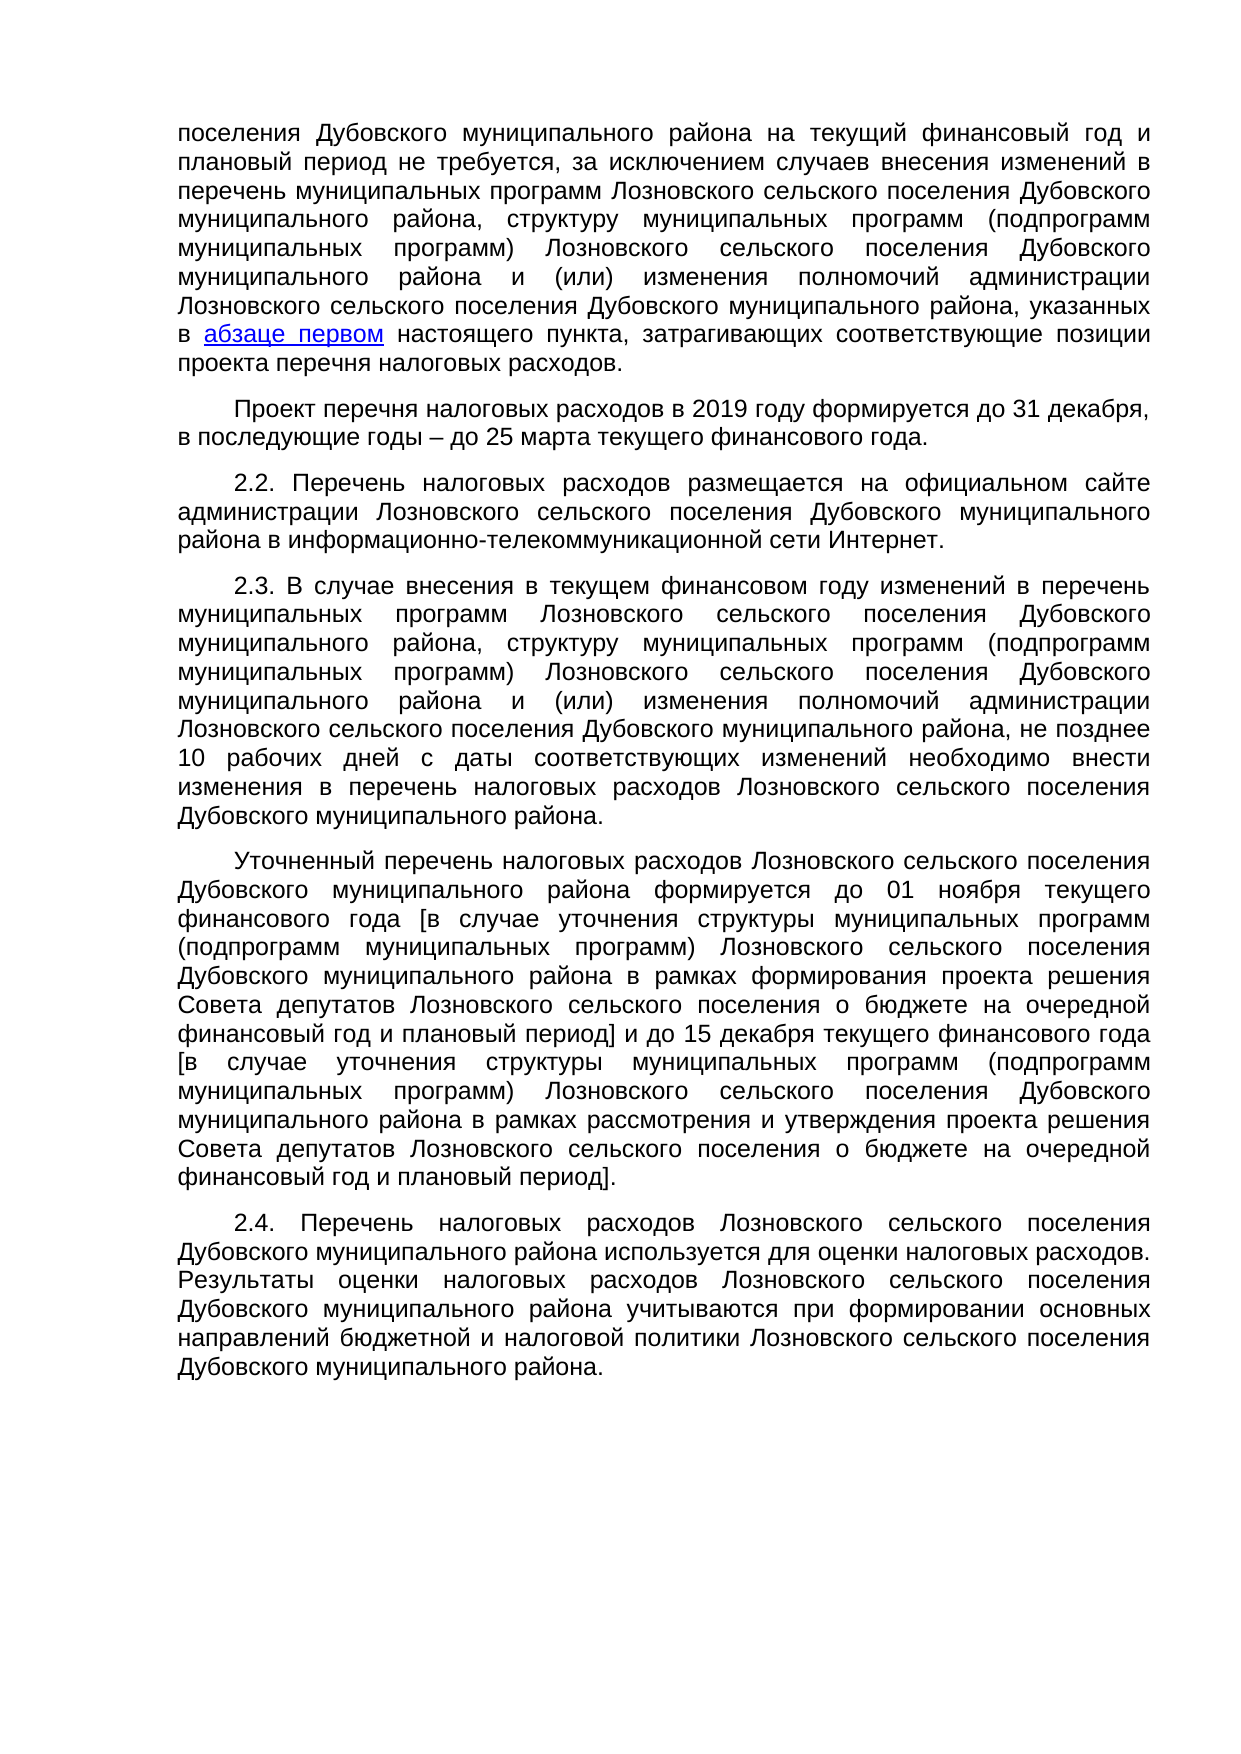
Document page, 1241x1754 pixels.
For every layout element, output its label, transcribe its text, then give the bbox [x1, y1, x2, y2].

text 2.2. Перечень налоговых расходов размещается на официальном сайте администрации Лозновского сельского поселения Дубовского муниципального района в информационно-телекоммуникационной сети Интернет. [177, 468, 1152, 554]
text 2.3. В случае внесения в текущем финансовом году изменений в перечень муниципальных программ Лозновского сельского поселения Дубовского муниципального района, структуру муниципальных программ (подпрограмм муниципальных программ) Лозновского сельского поселения Дубовского муниципального района и (или) изменения полномочий администрации Лозновского сельского поселения Дубовского муниципального района, не позднее 10 рабочих дней с даты соответствующих изменений необходимо внести изменения в перечень налоговых расходов Лозновского сельского поселения Дубовского муниципального района. [177, 571, 1152, 829]
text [177, 118, 1152, 377]
text Проект перечня налоговых расходов в 2019 году формируется до 31 декабря, в последующие годы – до 25 марта текущего финансового года. [177, 393, 1152, 451]
text Уточненный перечень налоговых расходов Лозновского сельского поселения Дубовского муниципального района формируется до 01 ноября текущего финансового года [в случае уточнения структуры муниципальных программ (подпрограмм муниципальных программ) Лозновского сельского поселения Дубовского муниципального района в рамках формирования проекта решения Совета депутатов Лозновского сельского поселения о бюджете на очередной финансовый год и плановый период] и до 15 декабря текущего финансового года [в случае уточнения структуры муниципальных программ (подпрограмм муниципальных программ) Лозновского сельского поселения Дубовского муниципального района в рамках рассмотрения и утверждения проекта решения Совета депутатов Лозновского сельского поселения о бюджете на очередной финансовый год и плановый период]. [177, 846, 1152, 1191]
text 2.4. Перечень налоговых расходов Лозновского сельского поселения Дубовского муниципального района используется для оценки налоговых расходов. Результаты оценки налоговых расходов Лозновского сельского поселения Дубовского муниципального района учитываются при формировании основных направлений бюджетной и налоговой политики Лозновского сельского поселения Дубовского муниципального района. [177, 1208, 1152, 1380]
